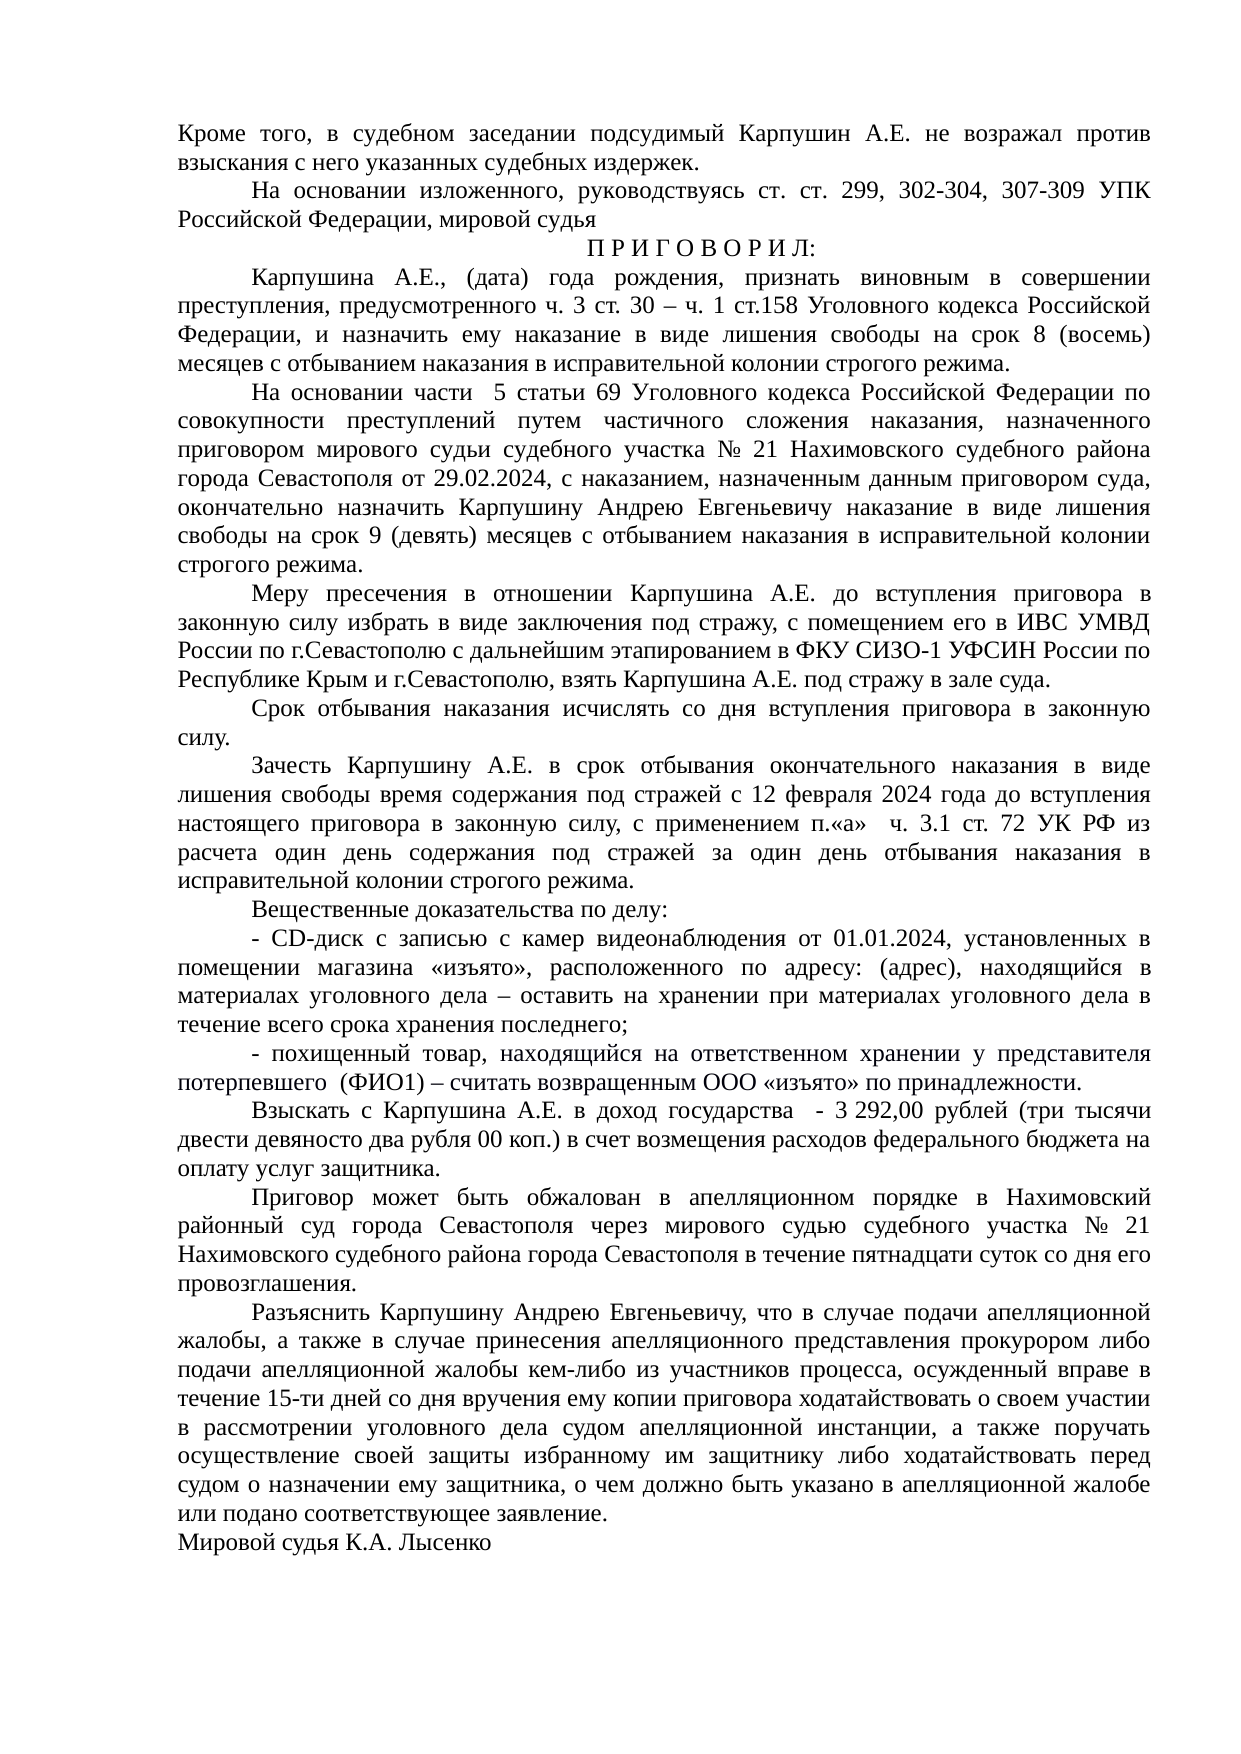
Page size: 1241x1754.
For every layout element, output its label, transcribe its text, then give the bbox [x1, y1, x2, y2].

text Мировой судья К.А. Лысенко [177, 1527, 1152, 1556]
text Приговор может быть обжалован в апелляционном порядке в Нахимовский районный суд города Севастополя через мирового судью судебного участка № 21 Нахимовского судебного района города Севастополя в течение пятнадцати суток со дня его провозглашения. [177, 1182, 1152, 1297]
text Взыскать с Карпушина А.Е. в доход государства - 3 292,00 рублей (три тысячи двести девяносто два рубля 00 коп.) в счет возмещения расходов федерального бюджета на оплату услуг защитника. [177, 1096, 1152, 1182]
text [177, 118, 1152, 176]
text - похищенный товар, находящийся на ответственном хранении у представителя потерпевшего (ФИО1) – считать возвращенным ООО «изъято» по принадлежности. [177, 1038, 1152, 1096]
text На основании части 5 статьи 69 Уголовного кодекса Российской Федерации по совокупности преступлений путем частичного сложения наказания, назначенного приговором мирового судьи судебного участка № 21 Нахимовского судебного района города Севастополя от 29.02.2024, с наказанием, назначенным данным приговором суда, окончательно назначить Карпушину Андрею Евгеньевичу наказание в виде лишения свободы на срок 9 (девять) месяцев с отбыванием наказания в исправительной колонии строгого режима. [177, 377, 1152, 578]
text Меру пресечения в отношении Карпушина А.Е. до вступления приговора в законную силу избрать в виде заключения под стражу, с помещением его в ИВС УМВД России по г.Севастополю с дальнейшим этапированием в ФКУ СИЗО-1 УФСИН России по Республике Крым и г.Севастополю, взять Карпушина А.Е. под стражу в зале суда. [177, 578, 1152, 693]
text Карпушина А.Е., (дата) года рождения, признать виновным в совершении преступления, предусмотренного ч. 3 ст. 30 – ч. 1 ст.158 Уголовного кодекса Российской Федерации, и назначить ему наказание в виде лишения свободы на срок 8 (восемь) месяцев с отбыванием наказания в исправительной колонии строгого режима. [177, 262, 1152, 377]
text На основании изложенного, руководствуясь ст. ст. 299, 302-304, 307-309 УПК Российской Федерации, мировой судья [177, 176, 1152, 233]
text Разъяснить Карпушину Андрею Евгеньевичу, что в случае подачи апелляционной жалобы, а также в случае принесения апелляционного представления прокурором либо подачи апелляционной жалобы кем-либо из участников процесса, осужденный вправе в течение 15-ти дней со дня вручения ему копии приговора ходатайствовать о своем участии в рассмотрении уголовного дела судом апелляционной инстанции, а также поручать осуществление своей защиты избранному им защитнику либо ходатайствовать перед судом о назначении ему защитника, о чем должно быть указано в апелляционной жалобе или подано соответствующее заявление. [177, 1297, 1152, 1527]
text Срок отбывания наказания исчислять со дня вступления приговора в законную силу. [177, 693, 1152, 751]
text Зачесть Карпушину А.Е. в срок отбывания окончательного наказания в виде лишения свободы время содержания под стражей с 12 февраля 2024 года до вступления настоящего приговора в законную силу, с применением п.«а» ч. 3.1 ст. 72 УК РФ из расчета один день содержания под стражей за один день отбывания наказания в исправительной колонии строгого режима. [177, 751, 1152, 894]
text Вещественные доказательства по делу: [177, 894, 1152, 923]
text - CD-диск с записью с камер видеонаблюдения от 01.01.2024, установленных в помещении магазина «изъято», расположенного по адресу: (адрес), находящийся в материалах уголовного дела – оставить на хранении при материалах уголовного дела в течение всего срока хранения последнего; [177, 923, 1152, 1038]
text П Р И Г О В О Р И Л: [177, 233, 1152, 262]
